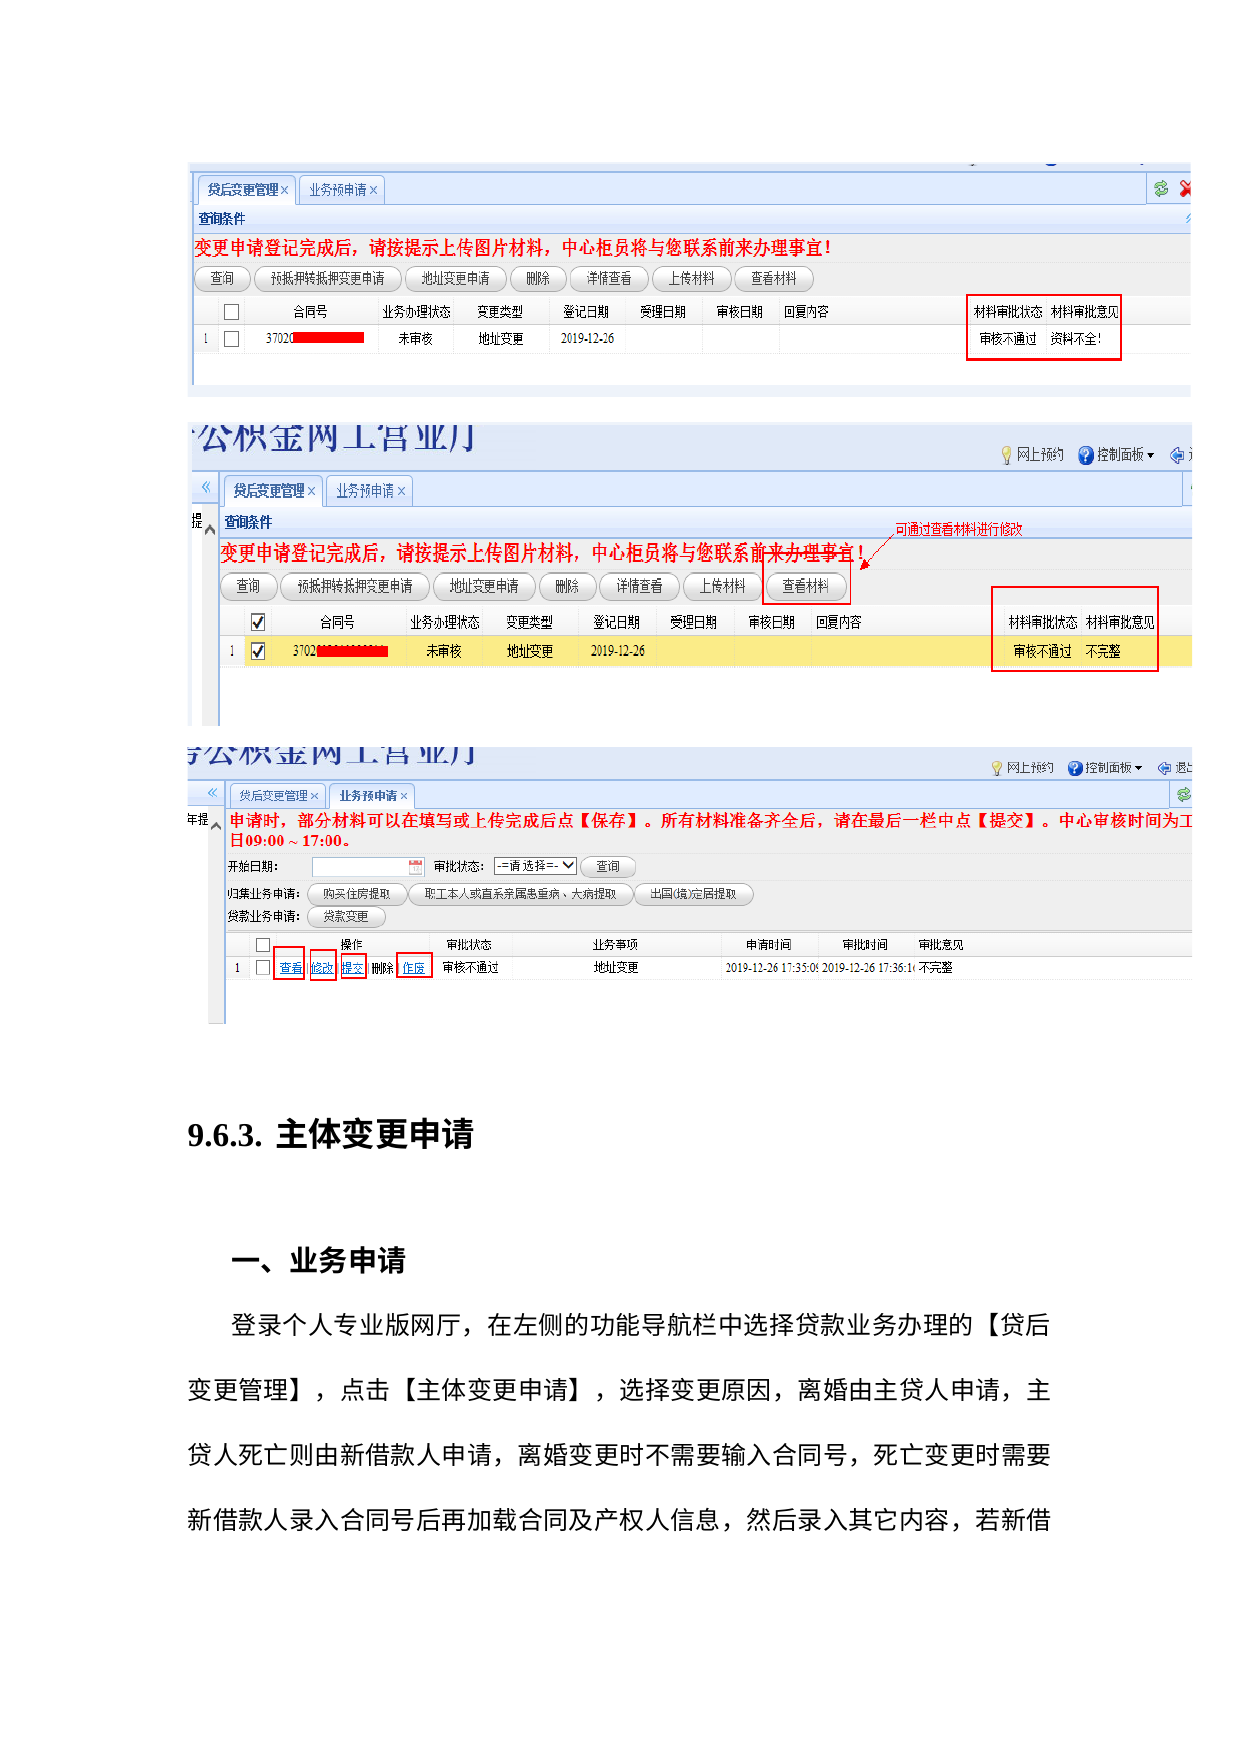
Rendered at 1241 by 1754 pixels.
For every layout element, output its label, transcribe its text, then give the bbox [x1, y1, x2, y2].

text 一、业务申请 [231, 1226, 1053, 1291]
picture [187, 747, 1193, 1024]
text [187, 1291, 1053, 1551]
picture [187, 162, 1191, 397]
subtitle 主体变更申请 [187, 1099, 1053, 1164]
picture [187, 422, 1193, 726]
